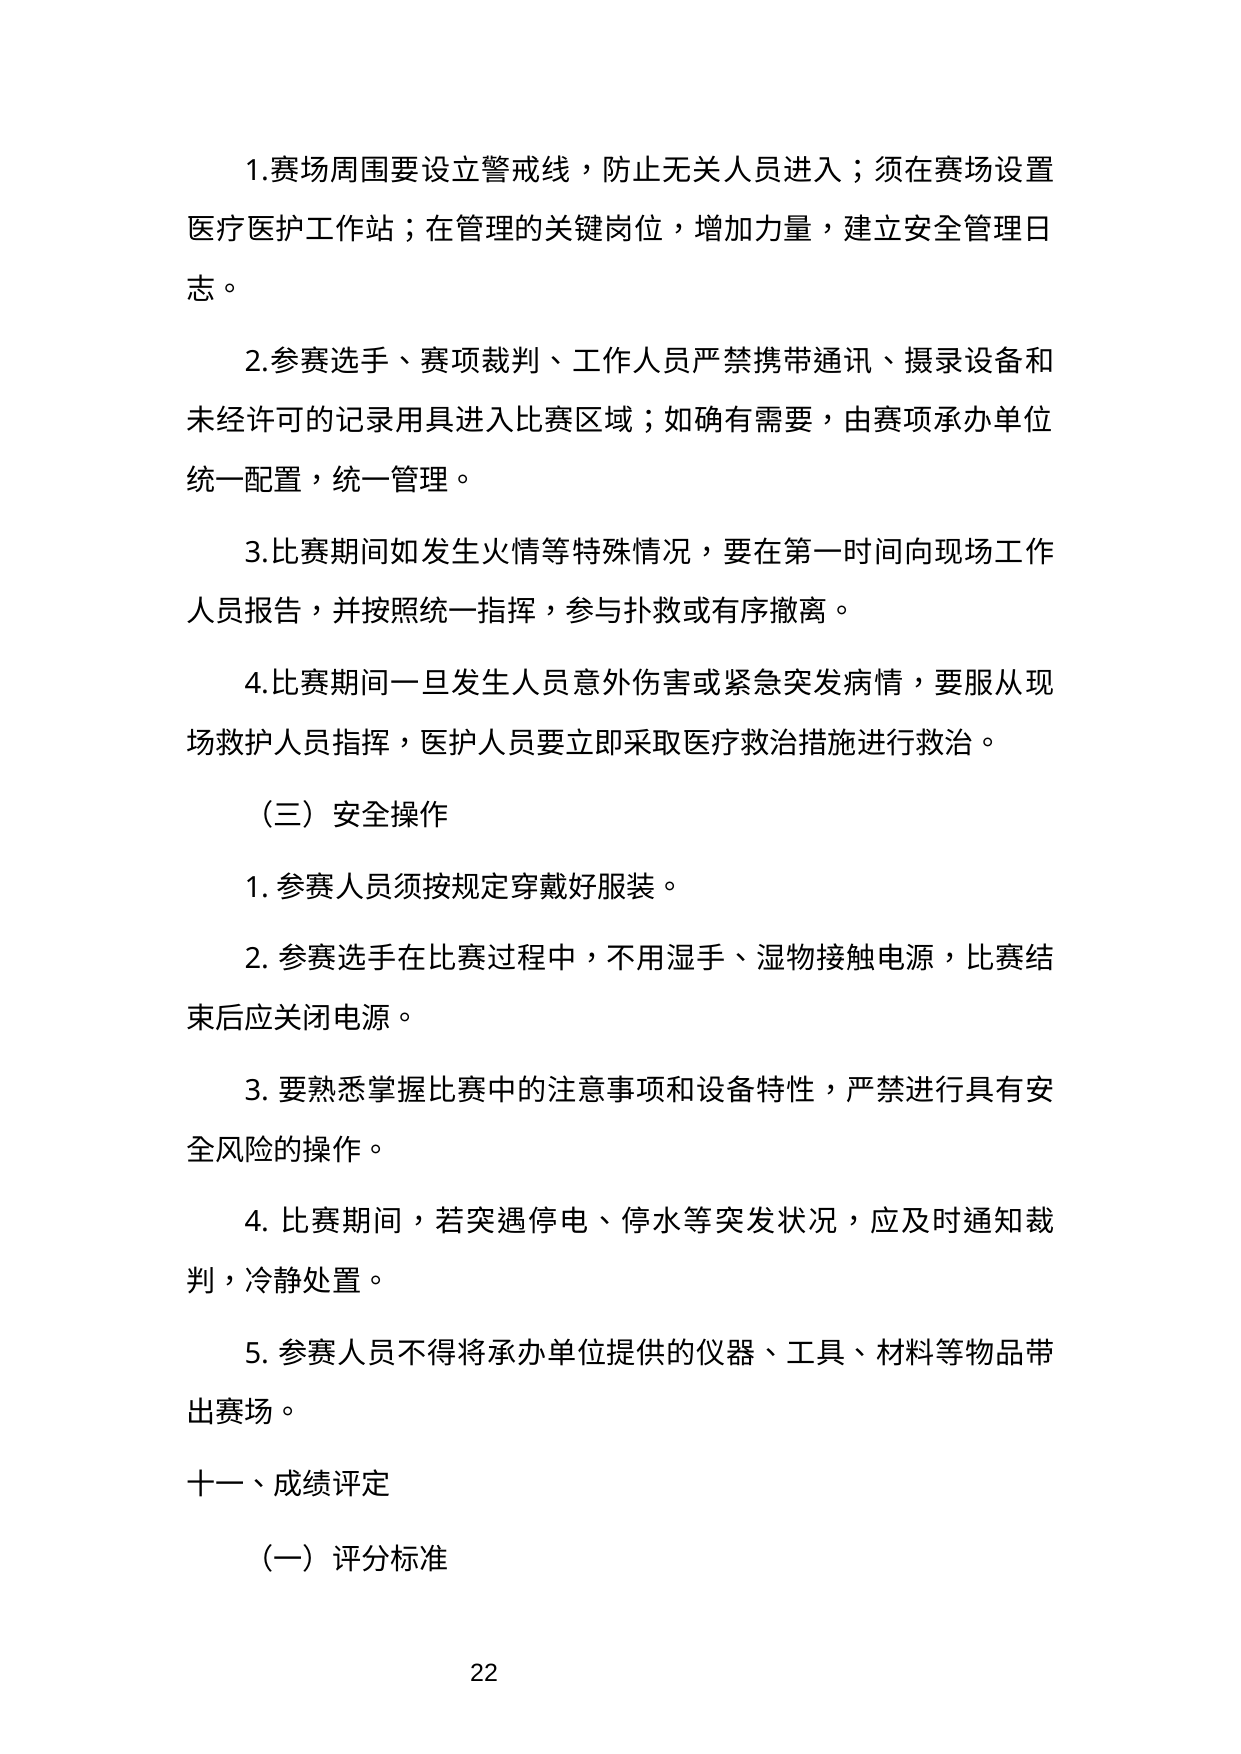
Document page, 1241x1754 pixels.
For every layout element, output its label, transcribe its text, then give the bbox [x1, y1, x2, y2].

text （一）评分标准 [186, 1536, 1054, 1578]
text （三）安全操作 [186, 794, 1054, 833]
text 3. 要熟悉掌握比赛中的注意事项和设备特性，严禁进行具有安全风险的操作。 [186, 1069, 1054, 1168]
text 4. 比赛期间，若突遇停电、停水等突发状况，应及时通知裁判，冷静处置。 [186, 1201, 1054, 1300]
text 十一、成绩评定 [186, 1464, 1054, 1503]
text 2. 参赛选手在比赛过程中，不用湿手、湿物接触电源，比赛结束后应关闭电源。 [186, 938, 1054, 1037]
text 4.比赛期间一旦发生人员意外伤害或紧急突发病情，要服从现场救护人员指挥，医护人员要立即采取医疗救治措施进行救治。 [186, 662, 1054, 762]
text 5. 参赛人员不得将承办单位提供的仪器、工具、材料等物品带出赛场。 [186, 1332, 1054, 1431]
text 3.比赛期间如发生火情等特殊情况，要在第一时间向现场工作人员报告，并按照统一指挥，参与扑救或有序撤离。 [186, 531, 1054, 630]
text 1.赛场周围要设立警戒线，防止无关人员进入；须在赛场设置医疗医护工作站；在管理的关键岗位，增加力量，建立安全管理日志。 [186, 149, 1054, 308]
text 1. 参赛人员须按规定穿戴好服装。 [186, 866, 1054, 906]
text 2.参赛选手、赛项裁判、工作人员严禁携带通讯、摄录设备和未经许可的记录用具进入比赛区域；如确有需要，由赛项承办单位统一配置，统一管理。 [186, 340, 1054, 499]
